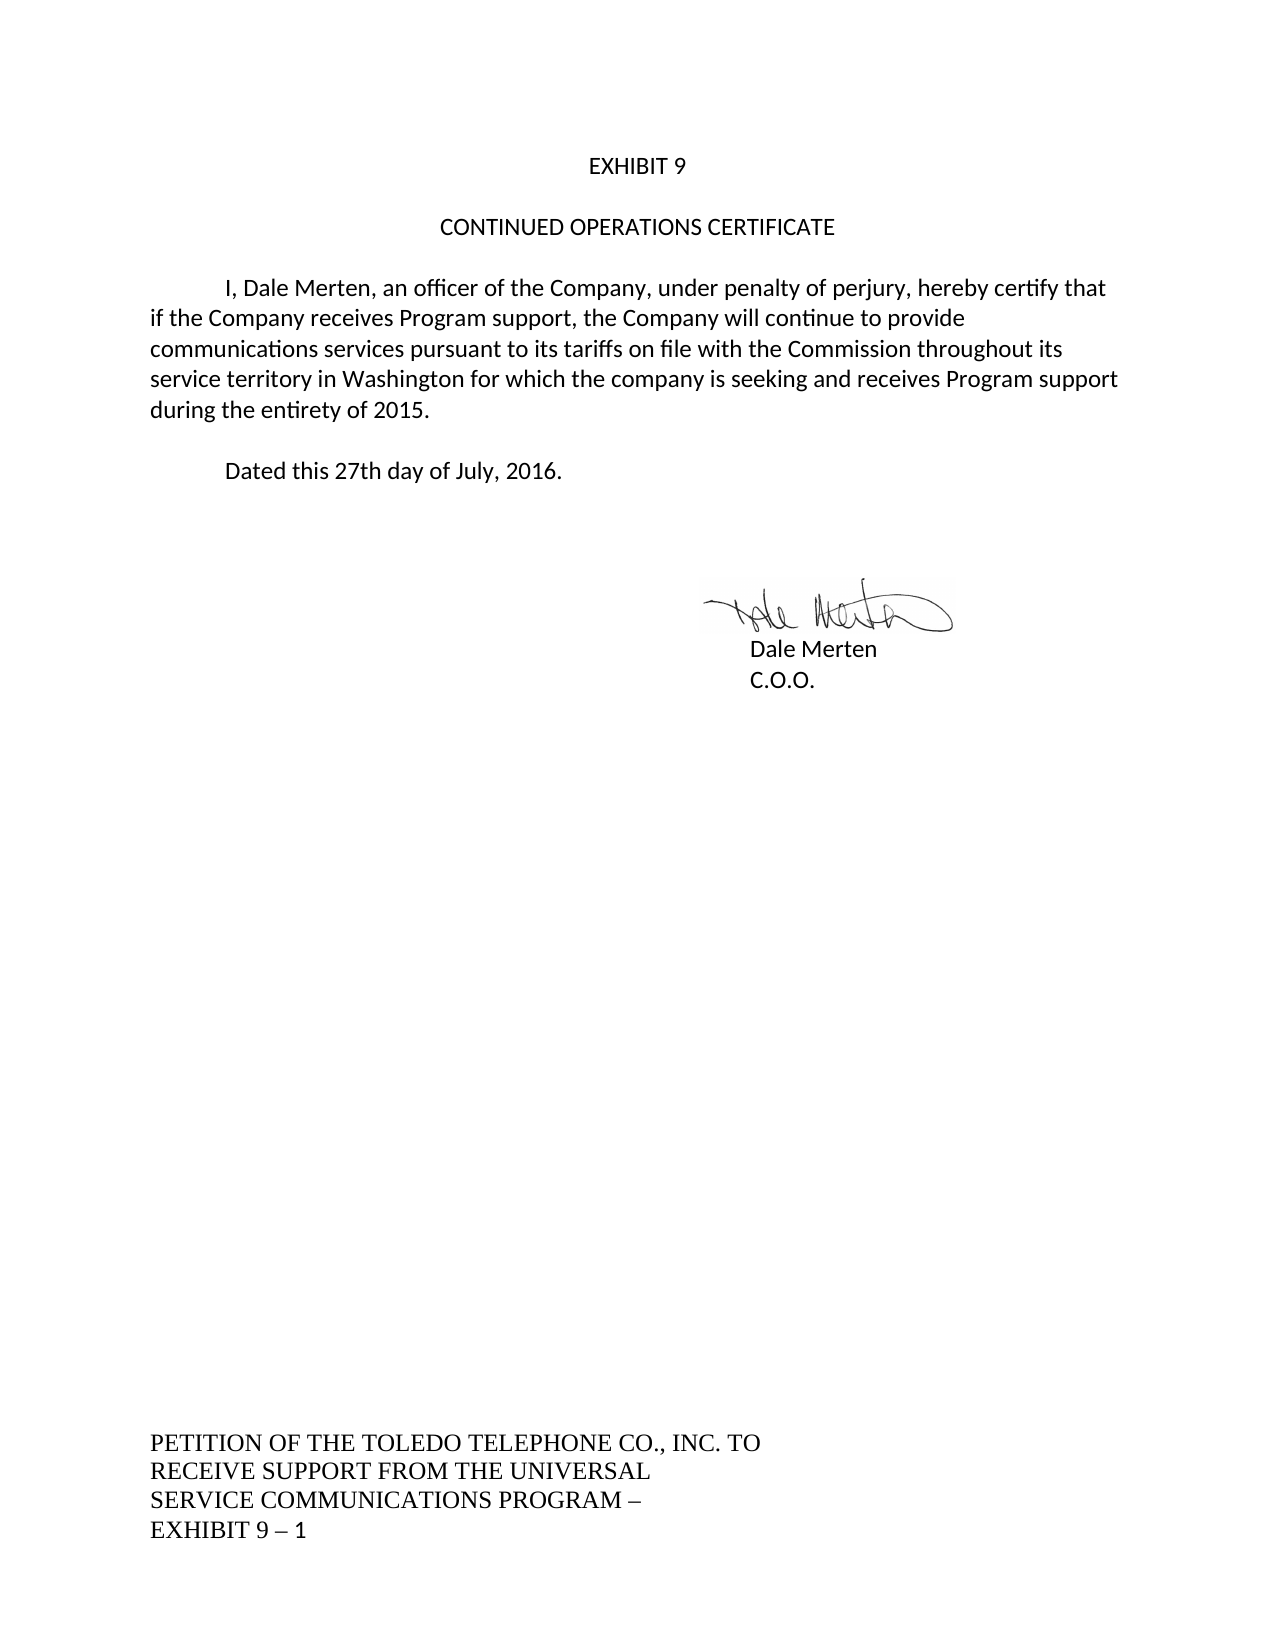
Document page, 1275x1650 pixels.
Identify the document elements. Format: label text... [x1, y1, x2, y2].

text Dated this 27th day of July, 2016. [150, 455, 1125, 486]
text EXHIBIT 9 [150, 150, 1125, 181]
text Dale Merten [675, 633, 1125, 664]
text I, Dale Merten, an officer of the Company, under penalty of perjury, hereby certify that if the Company receives Program support, the Company will continue to provide communications services pursuant to its tariffs on file with the Commission throughout its service territory in Washington for which the company is seeking and receives Program support during the entirety of 2015. [150, 272, 1125, 425]
text C.O.O. [675, 664, 1125, 694]
text CONTINUED OPERATIONS CERTIFICATE [150, 211, 1125, 242]
picture [698, 577, 956, 634]
